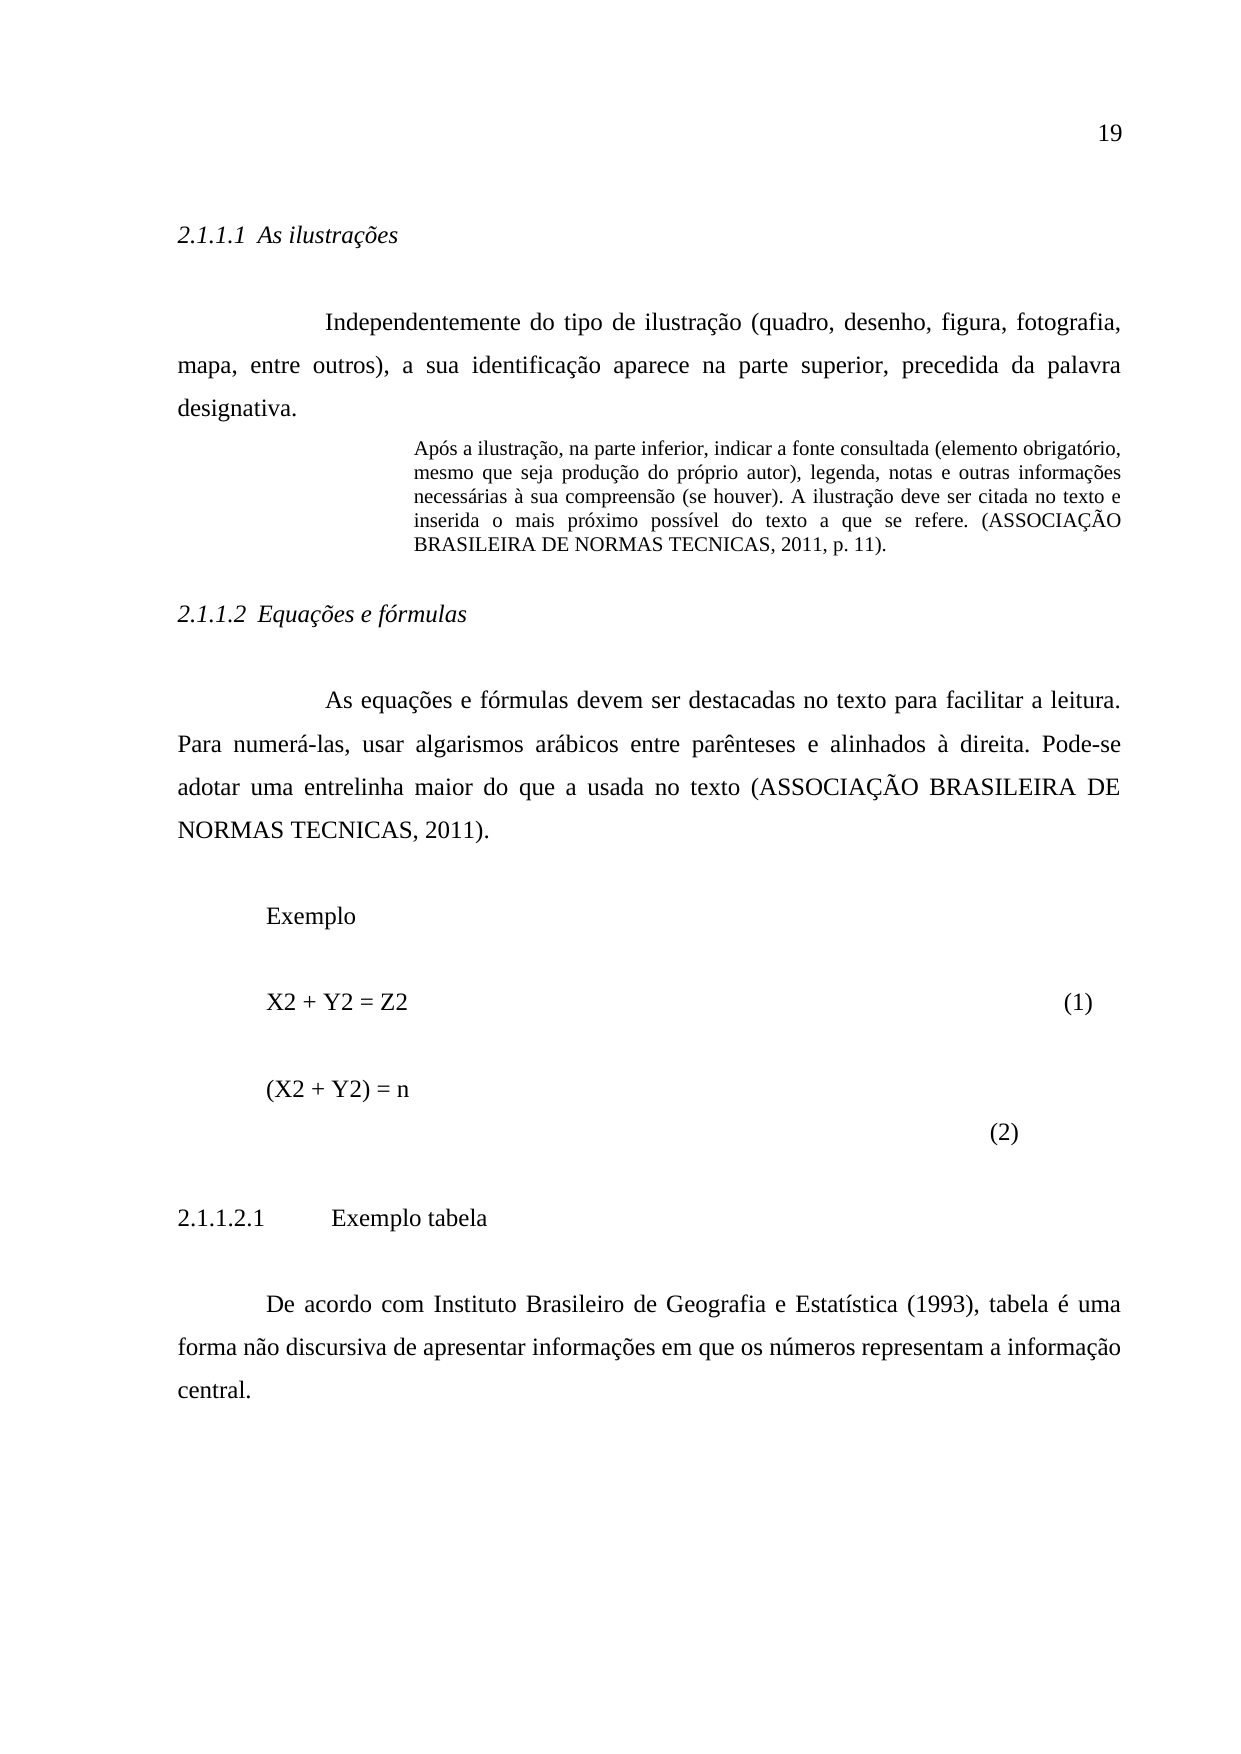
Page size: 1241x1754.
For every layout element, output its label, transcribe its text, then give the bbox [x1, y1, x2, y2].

text As equações e fórmulas devem ser destacadas no texto para facilitar a leitura. Para numerá-las, usar algarismos arábicos entre parênteses e alinhados à direita. Pode-se adotar uma entrelinha maior do que a usada no texto (ASSOCIAÇÃO BRASILEIRA DE NORMAS TECNICAS, 2011). [177, 686, 1122, 844]
subtitle Exemplo tabela [177, 1203, 1122, 1232]
text Exemplo [177, 901, 1122, 930]
subtitle As ilustrações [177, 220, 1122, 249]
text Após a ilustração, na parte inferior, indicar a fonte consultada (elemento obrigatório, mesmo que seja produção do próprio autor), legenda, notas e outras informações necessárias à sua compreensão (se houver). A ilustração deve ser citada no texto e inserida o mais próximo possível do texto a que se refere. (ASSOCIAÇÃO BRASILEIRA DE NORMAS TECNICAS, 2011, p. 11). [413, 436, 1122, 556]
text X2 + Y2 = Z2 (1) [177, 987, 1122, 1016]
text (X2 + Y2) = n (2) [177, 1074, 1122, 1146]
text Independentemente do tipo de ilustração (quadro, desenho, figura, fotografia, mapa, entre outros), a sua identificação aparece na parte superior, precedida da palavra designativa. [177, 307, 1122, 422]
subtitle Equações e fórmulas [177, 599, 1122, 628]
text De acordo com Instituto Brasileiro de Geografia e Estatística (1993), tabela é uma forma não discursiva de apresentar informações em que os números representam a informação central. [177, 1289, 1122, 1404]
